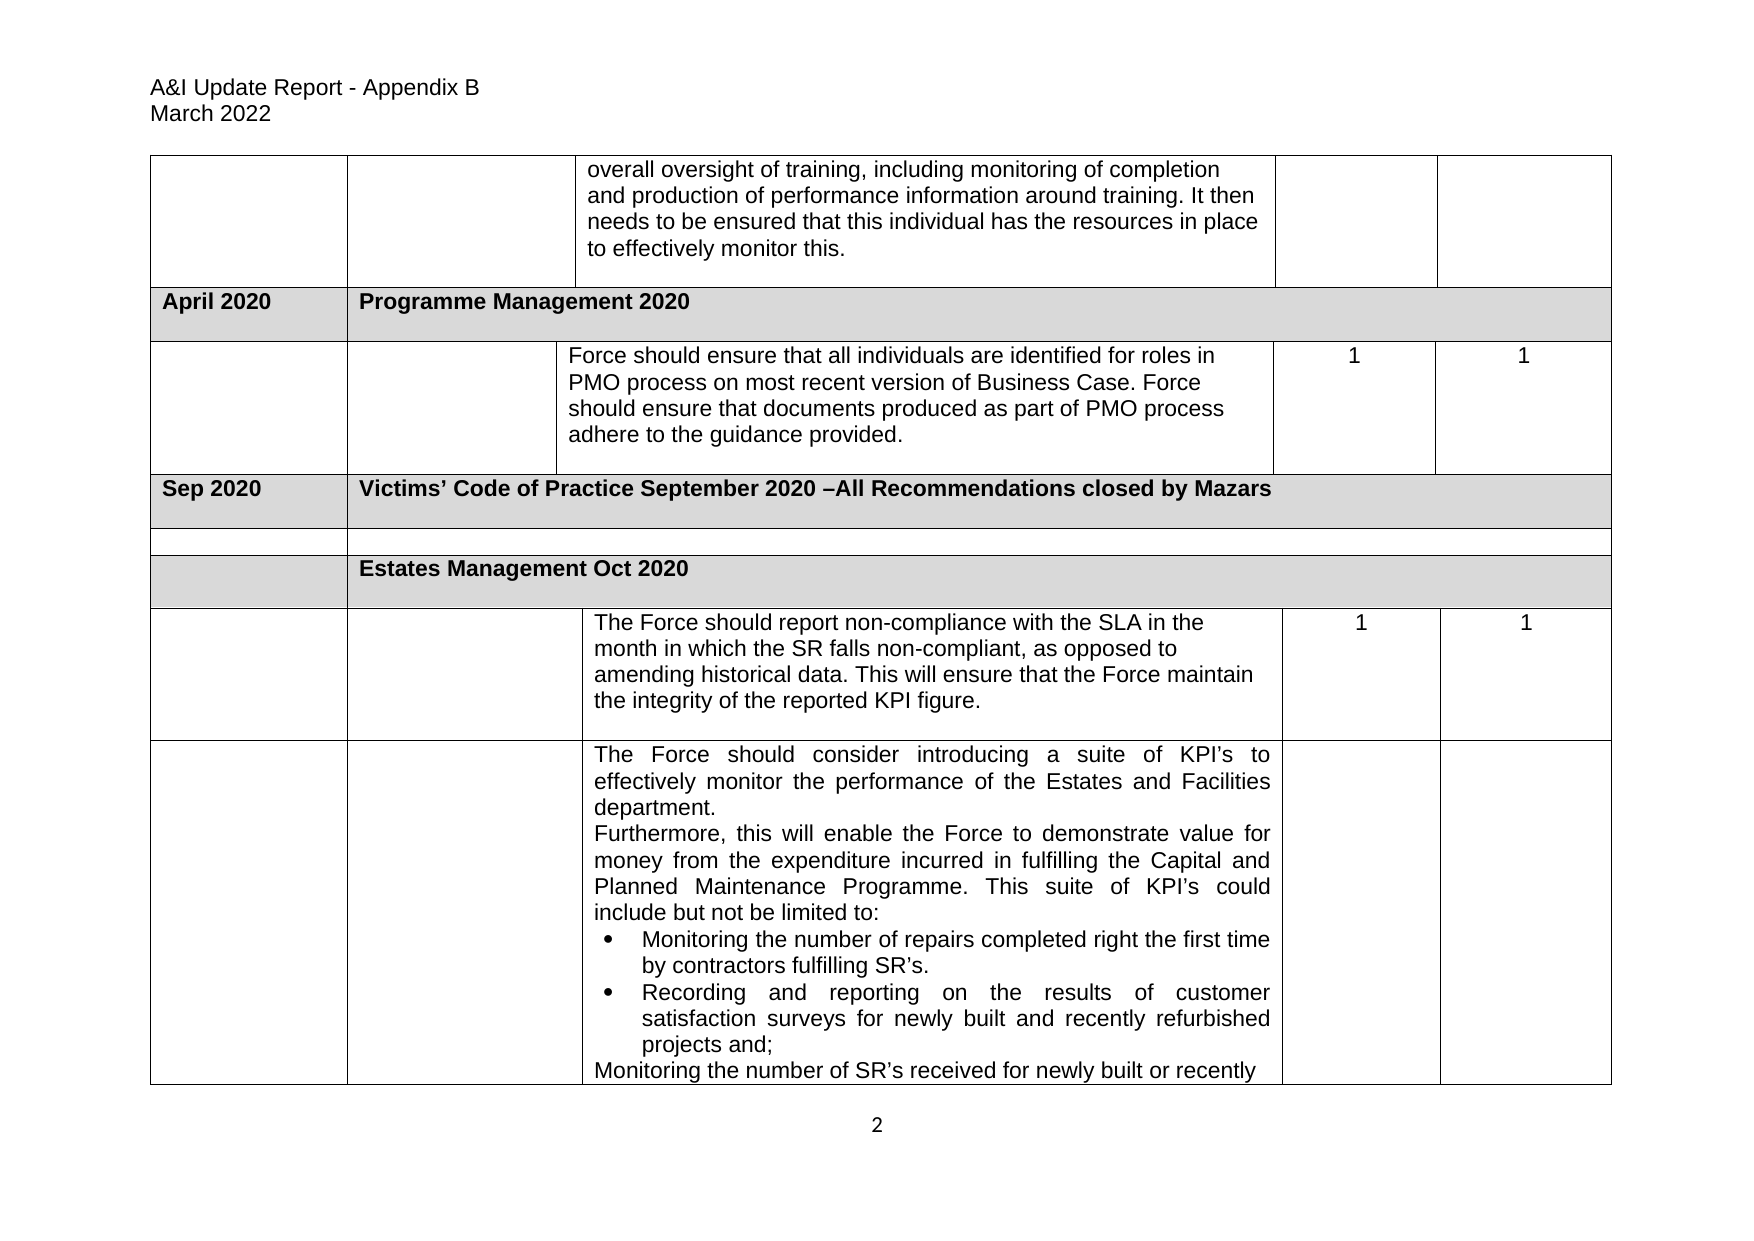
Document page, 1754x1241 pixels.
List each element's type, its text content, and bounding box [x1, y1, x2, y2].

table_cell 1 [1274, 342, 1435, 474]
table_cell 1 [1441, 609, 1611, 740]
table_cell [1441, 741, 1611, 1084]
table_cell The Force should report non-compliance with the SLA in the month in which the SR falls non-compliant, as opposed to amending historical data. This will ensure that the Force maintain the integrity of the reported KPI figure. [583, 609, 1282, 740]
table_cell [348, 529, 1611, 555]
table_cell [576, 156, 1275, 287]
table_cell April 2020 [151, 288, 347, 341]
table_cell Estates Management Oct 2020 [348, 556, 1611, 607]
table_cell [348, 741, 582, 1084]
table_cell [583, 741, 1282, 1084]
table_cell Force should ensure that all individuals are identified for roles in PMO process on most recent version of Business Case. Force should ensure that documents produced as part of PMO process adhere to the guidance provided. [557, 342, 1273, 474]
table_cell 1 [1283, 609, 1440, 740]
table_cell [348, 609, 582, 740]
table_cell [348, 342, 556, 474]
table_cell [151, 609, 347, 740]
table_cell Sep 2020 [151, 475, 347, 528]
table_cell Programme Management 2020 [348, 288, 1611, 341]
table_cell [151, 156, 347, 287]
table_cell [348, 156, 575, 287]
table_cell [1276, 156, 1437, 287]
table_cell Victims’ Code of Practice September 2020 –All Recommendations closed by Mazars [348, 475, 1611, 528]
table_cell 1 [1436, 342, 1611, 474]
table_cell [151, 741, 347, 1084]
table_cell [151, 556, 347, 607]
table_cell [151, 529, 347, 555]
table_cell [1438, 156, 1611, 287]
table_cell [151, 342, 347, 474]
table_cell [1283, 741, 1440, 1084]
